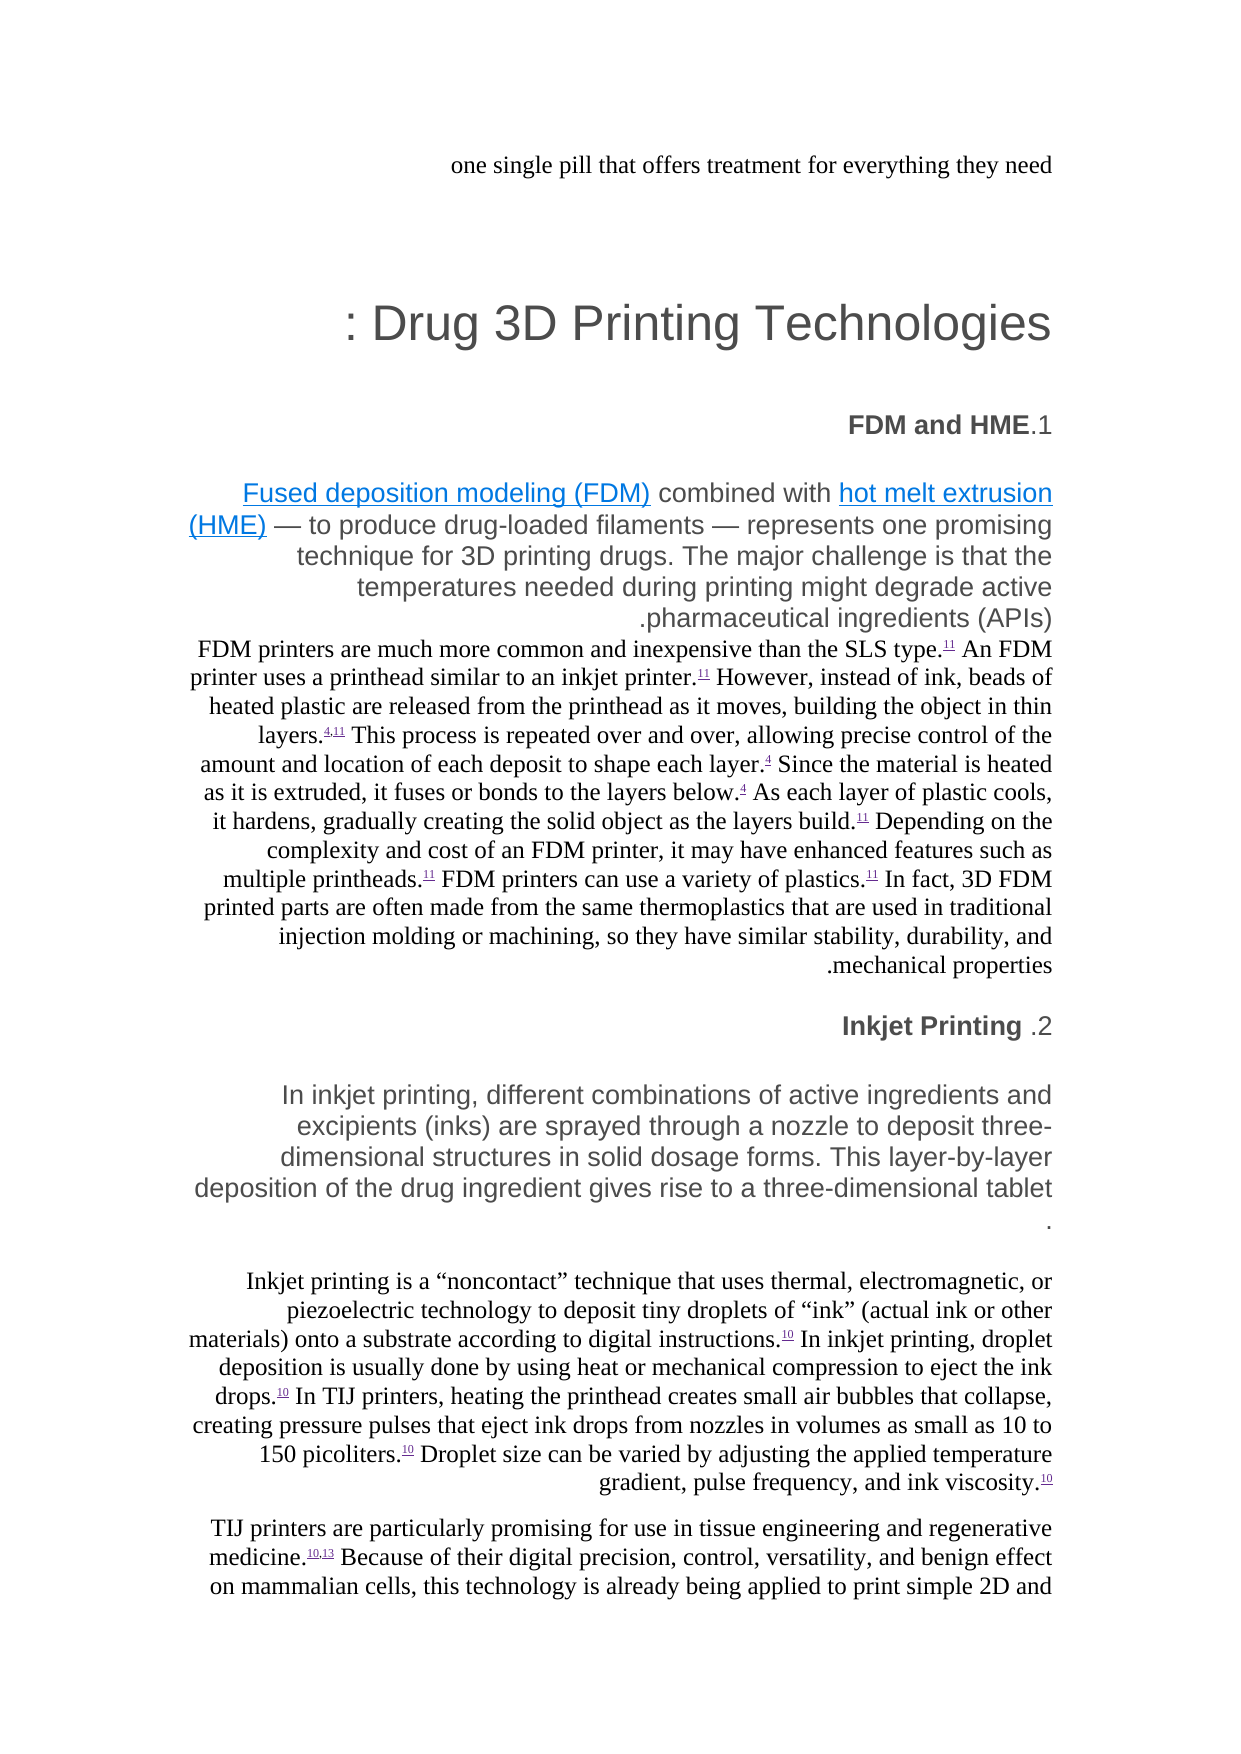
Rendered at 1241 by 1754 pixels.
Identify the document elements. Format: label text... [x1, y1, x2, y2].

text In inkjet printing, different combinations of active ingredients and excipients (inks) are sprayed through a nozzle to deposit three-dimensional structures in solid dosage forms. This layer-by-layer deposition of the drug ingredient gives rise to a three-dimensional tablet . Inkjet printing is a “noncontact” technique that uses thermal, electromagnetic, or piezoelectric technology to deposit tiny droplets of “ink” (actual ink or other materials) onto a substrate according to digital instructions.10 In inkjet printing, droplet deposition is usually done by using heat or mechanical compression to eject the ink drops.10 In TIJ printers, heating the printhead creates small air bubbles that collapse, creating pressure pulses that eject ink drops from nozzles in volumes as small as 10 to 150 picoliters.10 Droplet size can be varied by adjusting the applied temperature gradient, pulse frequency, and ink viscosity.10 [187, 1079, 1053, 1496]
text Fused deposition modeling (FDM) combined with hot melt extrusion (HME) — to produce drug-loaded filaments — represents one promising technique for 3D printing drugs. The major challenge is that the temperatures needed during printing might degrade active pharmaceutical ingredients (APIs). FDM printers are much more common and inexpensive than the SLS type.11 An FDM printer uses a printhead similar to an inkjet printer.11 However, instead of ink, beads of heated plastic are released from the printhead as it moves, building the object in thin layers.4,11 This process is repeated over and over, allowing precise control of the amount and location of each deposit to shape each layer.4 Since the material is heated as it is extruded, it fuses or bonds to the layers below.4 As each layer of plastic cools, it hardens, gradually creating the solid object as the layers build.11 Depending on the complexity and cost of an FDM printer, it may have enhanced features such as multiple printheads.11 FDM printers can use a variety of plastics.11 In fact, 3D FDM printed parts are often made from the same thermoplastics that are used in traditional injection molding or machining, so they have similar stability, durability, and mechanical properties. 2. Inkjet Printing [187, 477, 1053, 1041]
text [187, 150, 1053, 440]
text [187, 1513, 1053, 1600]
